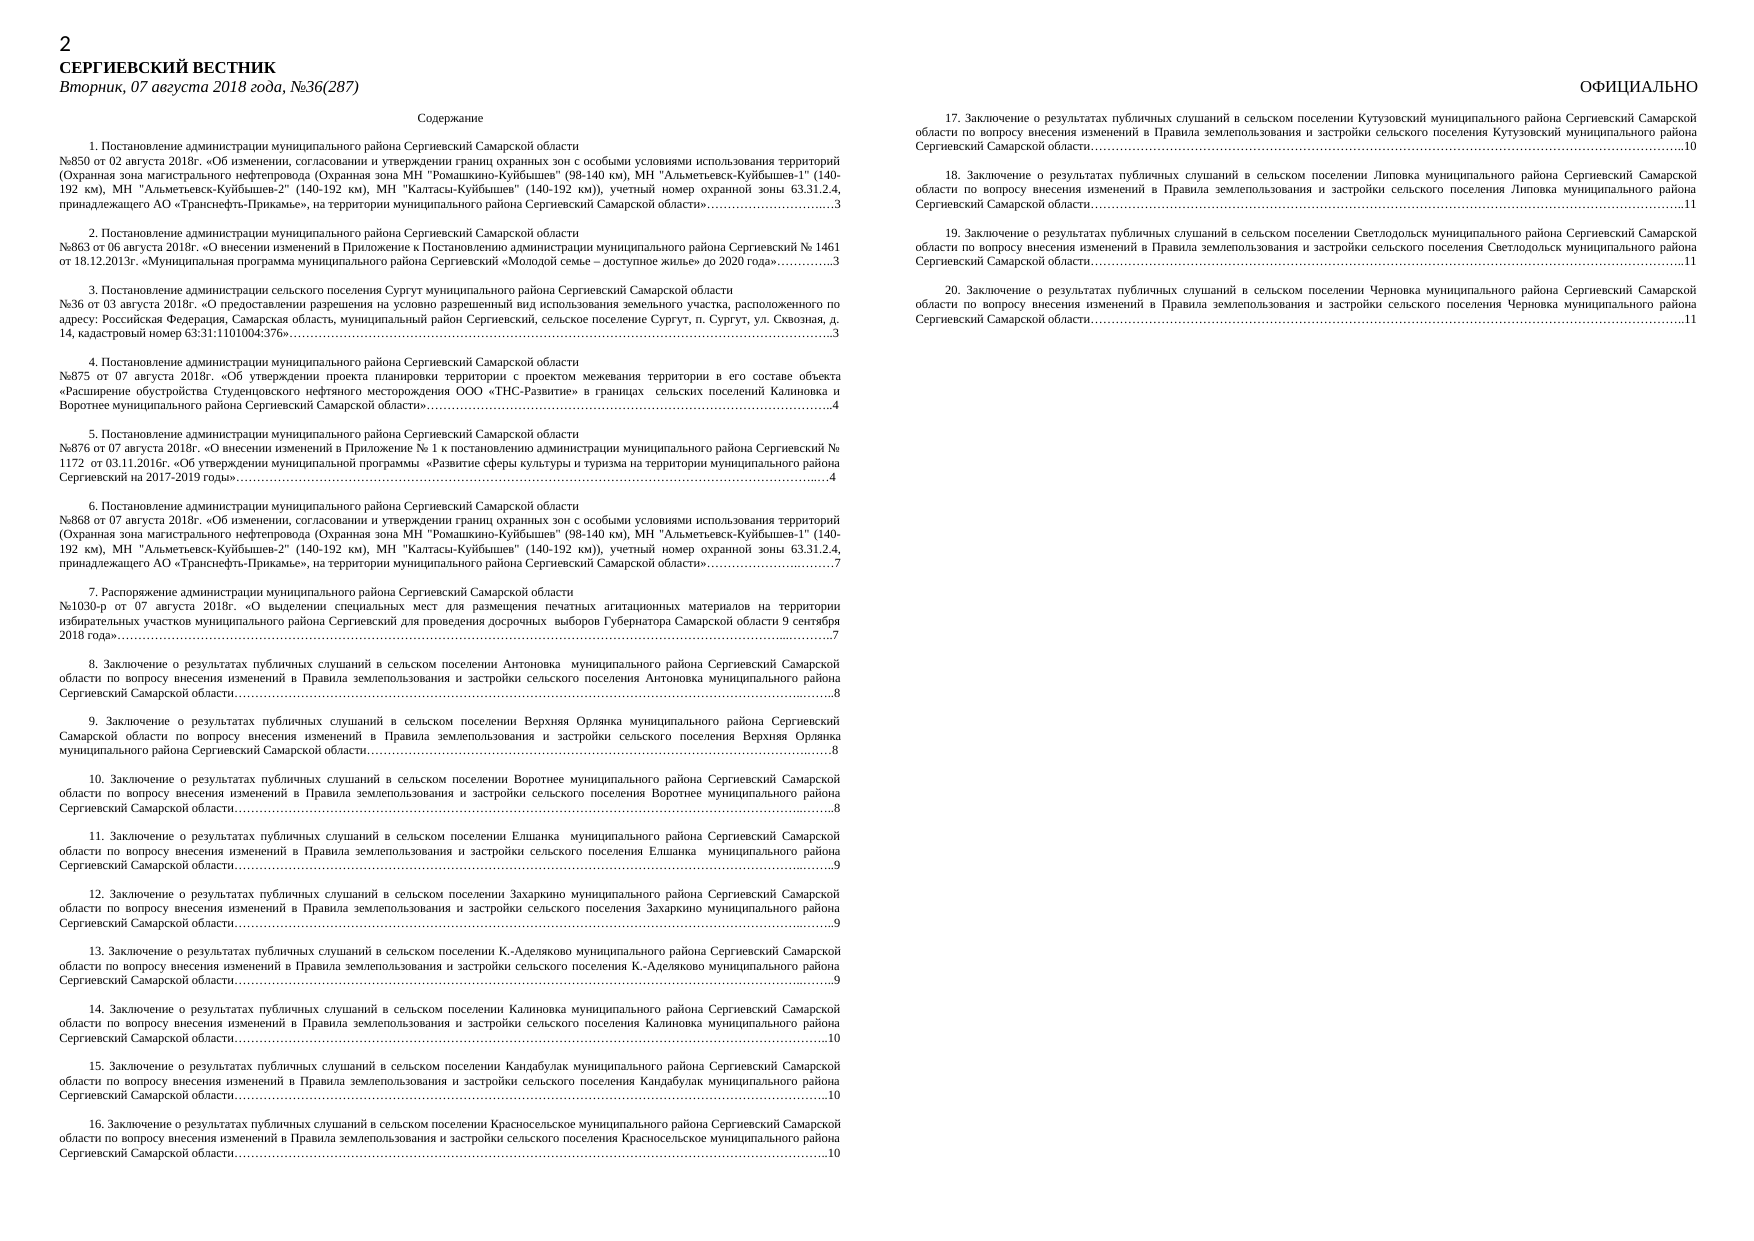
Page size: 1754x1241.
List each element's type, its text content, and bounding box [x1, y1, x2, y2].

text 20. Заключение о результатах публичных слушаний в сельском поселении Черновка муниципального района Сергиевский Самарской области по вопросу внесения изменений в Правила землепользования и застройки сельского поселения Черновка муниципального района Сергиевский Самарской области……………………………………………………………………………………………………………………………..11 [915, 283, 1698, 326]
text №850 от 02 августа 2018г. «Об изменении, согласовании и утверждении границ охранных зон с особыми условиями использования территорий (Охранная зона магистрального нефтепровода (Охранная зона МН "Ромашкино-Куйбышев" (98-140 км), МН "Альметьевск-Куйбышев-1" (140-192 км), МН "Альметьевск-Куйбышев-2" (140-192 км), МН "Калтасы-Куйбышев" (140-192 км)), учетный номер охранной зоны 63.31.2.4, принадлежащего АО «Транснефть-Прикамье», на территории муниципального района Сергиевский Самарской области»……………………….…3 [59, 153, 842, 211]
text 8. Заключение о результатах публичных слушаний в сельском поселении Антоновка муниципального района Сергиевский Самарской области по вопросу внесения изменений в Правила землепользования и застройки сельского поселения Антоновка муниципального района Сергиевский Самарской области………………………………………………………………………………………………………………………..……..8 [59, 657, 842, 700]
text 2. Постановление администрации муниципального района Сергиевский Самарской области [59, 225, 842, 240]
text Содержание [59, 110, 842, 125]
text 13. Заключение о результатах публичных слушаний в сельском поселении К.-Аделяково муниципального района Сергиевский Самарской области по вопросу внесения изменений в Правила землепользования и застройки сельского поселения К.-Аделяково муниципального района Сергиевский Самарской области………………………………………………………………………………………………………………………..……..9 [59, 944, 842, 987]
text №876 от 07 августа 2018г. «О внесении изменений в Приложение № 1 к постановлению администрации муниципального района Сергиевский № 1172 от 03.11.2016г. «Об утверждении муниципальной программы «Развитие сферы культуры и туризма на территории муниципального района Сергиевский на 2017-2019 годы»…………………………………………………………………………………………………………………………..…4 [59, 441, 842, 484]
text №875 от 07 августа 2018г. «Об утверждении проекта планировки территории с проектом межевания территории в его составе объекта «Расширение обустройства Студенцовского нефтяного месторождения ООО «ТНС-Развитие» в границах сельских поселений Калиновка и Воротнее муниципального района Сергиевский Самарской области»……………………………………………………………………………………..4 [59, 369, 842, 412]
text 7. Распоряжение администрации муниципального района Сергиевский Самарской области [59, 585, 842, 599]
text 4. Постановление администрации муниципального района Сергиевский Самарской области [59, 355, 842, 369]
text 10. Заключение о результатах публичных слушаний в сельском поселении Воротнее муниципального района Сергиевский Самарской области по вопросу внесения изменений в Правила землепользования и застройки сельского поселения Воротнее муниципального района Сергиевский Самарской области………………………………………………………………………………………………………………………..……..8 [59, 772, 842, 815]
text 3. Постановление администрации сельского поселения Сургут муниципального района Сергиевский Самарской области [59, 283, 842, 297]
text 18. Заключение о результатах публичных слушаний в сельском поселении Липовка муниципального района Сергиевский Самарской области по вопросу внесения изменений в Правила землепользования и застройки сельского поселения Липовка муниципального района Сергиевский Самарской области……………………………………………………………………………………………………………………………..11 [915, 168, 1698, 211]
text 9. Заключение о результатах публичных слушаний в сельском поселении Верхняя Орлянка муниципального района Сергиевский Самарской области по вопросу внесения изменений в Правила землепользования и застройки сельского поселения Верхняя Орлянка муниципального района Сергиевский Самарской области…………………………………………………………………………………………….……8 [59, 714, 842, 757]
text 6. Постановление администрации муниципального района Сергиевский Самарской области [59, 498, 842, 513]
text №36 от 03 августа 2018г. «О предоставлении разрешения на условно разрешенный вид использования земельного участка, расположенного по адресу: Российская Федерация, Самарская область, муниципальный район Сергиевский, сельское поселение Сургут, п. Сургут, ул. Сквозная, д. 14, кадастровый номер 63:31:1101004:376»…………………………………………………………………………………………………………………..3 [59, 297, 842, 340]
text 11. Заключение о результатах публичных слушаний в сельском поселении Елшанка муниципального района Сергиевский Самарской области по вопросу внесения изменений в Правила землепользования и застройки сельского поселения Елшанка муниципального района Сергиевский Самарской области………………………………………………………………………………………………………………………..……..9 [59, 829, 842, 872]
text 19. Заключение о результатах публичных слушаний в сельском поселении Светлодольск муниципального района Сергиевский Самарской области по вопросу внесения изменений в Правила землепользования и застройки сельского поселения Светлодольск муниципального района Сергиевский Самарской области……………………………………………………………………………………………………………………………..11 [915, 225, 1698, 268]
text 17. Заключение о результатах публичных слушаний в сельском поселении Кутузовский муниципального района Сергиевский Самарской области по вопросу внесения изменений в Правила землепользования и застройки сельского поселения Кутузовский муниципального района Сергиевский Самарской области……………………………………………………………………………………………………………………………..10 [915, 110, 1698, 153]
text №1030-р от 07 августа 2018г. «О выделении специальных мест для размещения печатных агитационных материалов на территории избирательных участков муниципального района Сергиевский для проведения досрочных выборов Губернатора Самарской области 9 сентября 2018 года»……………………………………………………………………………………………………………………………………………...………..7 [59, 599, 842, 642]
text 12. Заключение о результатах публичных слушаний в сельском поселении Захаркино муниципального района Сергиевский Самарской области по вопросу внесения изменений в Правила землепользования и застройки сельского поселения Захаркино муниципального района Сергиевский Самарской области………………………………………………………………………………………………………………………..……..9 [59, 887, 842, 930]
text 14. Заключение о результатах публичных слушаний в сельском поселении Калиновка муниципального района Сергиевский Самарской области по вопросу внесения изменений в Правила землепользования и застройки сельского поселения Калиновка муниципального района Сергиевский Самарской области……………………………………………………………………………………………………………………………..10 [59, 1002, 842, 1045]
text №863 от 06 августа 2018г. «О внесении изменений в Приложение к Постановлению администрации муниципального района Сергиевский № 1461 от 18.12.2013г. «Муниципальная программа муниципального района Сергиевский «Молодой семье – доступное жилье» до 2020 года»…………..3 [59, 240, 842, 268]
text 15. Заключение о результатах публичных слушаний в сельском поселении Кандабулак муниципального района Сергиевский Самарской области по вопросу внесения изменений в Правила землепользования и застройки сельского поселения Кандабулак муниципального района Сергиевский Самарской области……………………………………………………………………………………………………………………………..10 [59, 1059, 842, 1102]
text 16. Заключение о результатах публичных слушаний в сельском поселении Красносельское муниципального района Сергиевский Самарской области по вопросу внесения изменений в Правила землепользования и застройки сельского поселения Красносельское муниципального района Сергиевский Самарской области……………………………………………………………………………………………………………………………..10 [59, 1117, 842, 1160]
text 5. Постановление администрации муниципального района Сергиевский Самарской области [59, 427, 842, 441]
text 1. Постановление администрации муниципального района Сергиевский Самарской области [59, 139, 842, 153]
text №868 от 07 августа 2018г. «Об изменении, согласовании и утверждении границ охранных зон с особыми условиями использования территорий (Охранная зона магистрального нефтепровода (Охранная зона МН "Ромашкино-Куйбышев" (98-140 км), МН "Альметьевск-Куйбышев-1" (140-192 км), МН "Альметьевск-Куйбышев-2" (140-192 км), МН "Калтасы-Куйбышев" (140-192 км)), учетный номер охранной зоны 63.31.2.4, принадлежащего АО «Транснефть-Прикамье», на территории муниципального района Сергиевский Самарской области»………………….………7 [59, 513, 842, 570]
